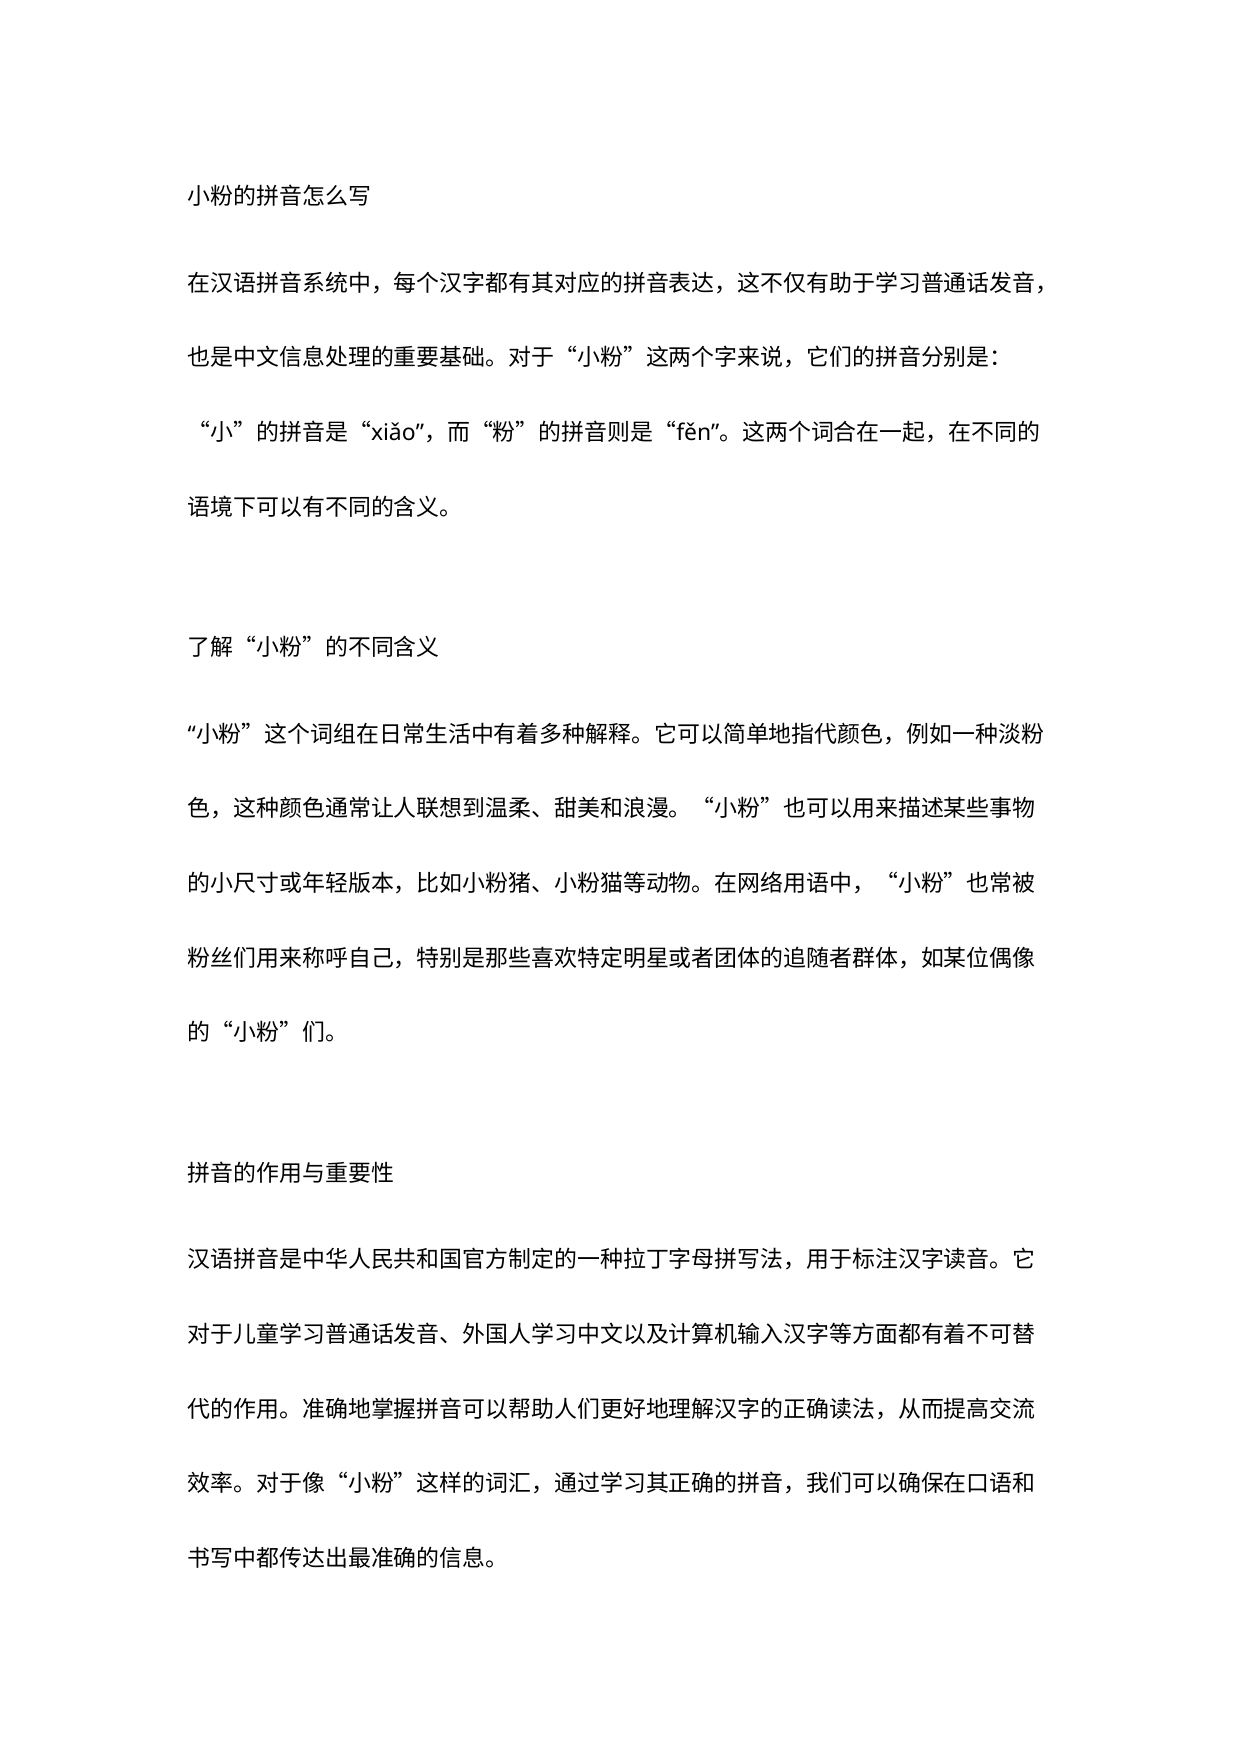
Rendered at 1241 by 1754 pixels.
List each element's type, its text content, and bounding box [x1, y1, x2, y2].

text 了解“小粉”的不同含义 [187, 613, 1053, 678]
text 拼音的作用与重要性 [187, 1139, 1053, 1204]
text 在汉语拼音系统中，每个汉字都有其对应的拼音表达，这不仅有助于学习普通话发音，也是中文信息处理的重要基础。对于“小粉”这两个字来说，它们的拼音分别是：“小”的拼音是“xiǎo”，而“粉”的拼音则是“fěn”。这两个词合在一起，在不同的语境下可以有不同的含义。 [187, 248, 1053, 538]
text 小粉的拼音怎么写 [187, 162, 1053, 227]
text 汉语拼音是中华人民共和国官方制定的一种拉丁字母拼写法，用于标注汉字读音。它对于儿童学习普通话发音、外国人学习中文以及计算机输入汉字等方面都有着不可替代的作用。准确地掌握拼音可以帮助人们更好地理解汉字的正确读法，从而提高交流效率。对于像“小粉”这样的词汇，通过学习其正确的拼音，我们可以确保在口语和书写中都传达出最准确的信息。 [187, 1225, 1053, 1589]
text “小粉”这个词组在日常生活中有着多种解释。它可以简单地指代颜色，例如一种淡粉色，这种颜色通常让人联想到温柔、甜美和浪漫。“小粉”也可以用来描述某些事物的小尺寸或年轻版本，比如小粉猪、小粉猫等动物。在网络用语中，“小粉”也常被粉丝们用来称呼自己，特别是那些喜欢特定明星或者团体的追随者群体，如某位偶像的“小粉”们。 [187, 699, 1053, 1063]
